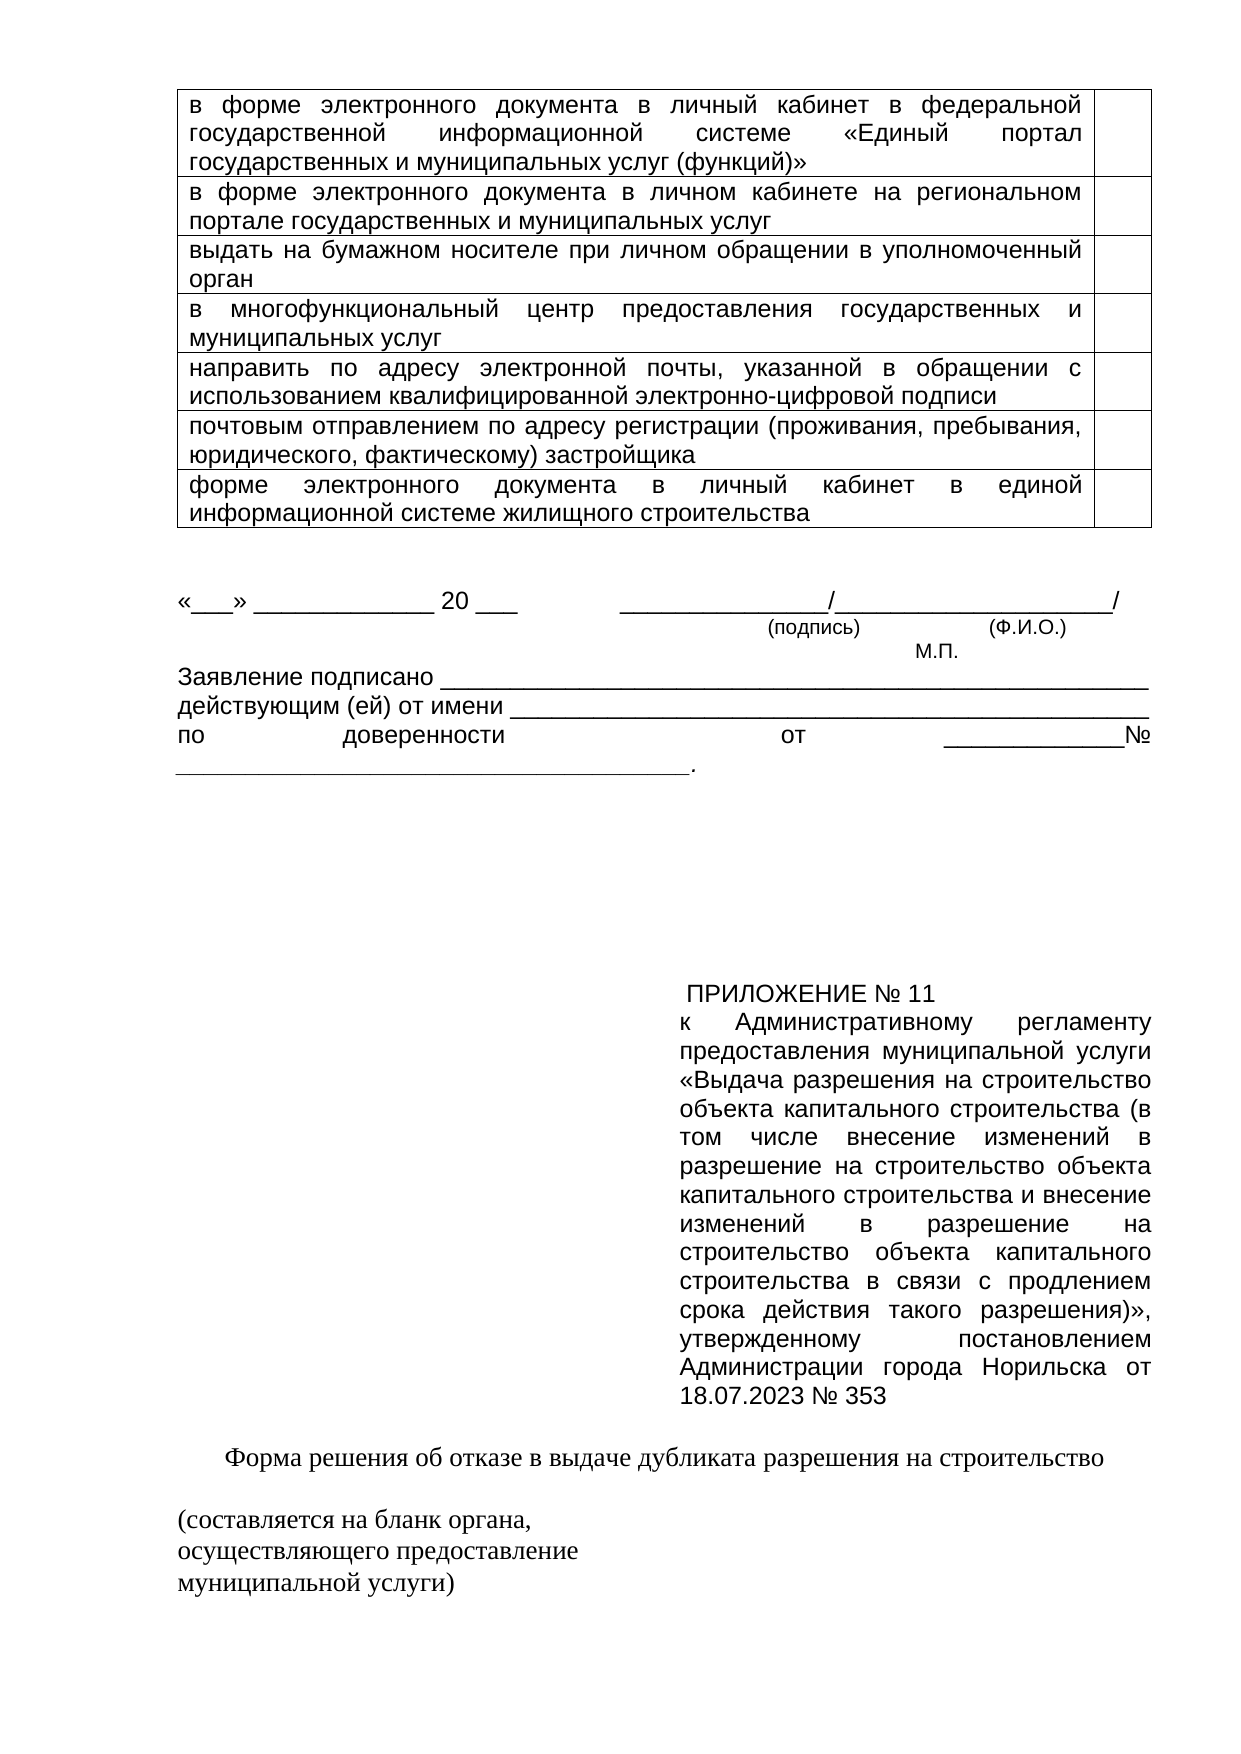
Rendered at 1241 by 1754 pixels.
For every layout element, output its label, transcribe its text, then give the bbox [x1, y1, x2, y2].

text ПРИЛОЖЕНИЕ № 11 [679, 979, 1152, 1007]
table_cell [1095, 177, 1151, 234]
table_cell форме электронного документа в личный кабинет в единой информационной системе жилищного строительства [178, 470, 1094, 527]
table_cell выдать на бумажном носителе при личном обращении в уполномоченный орган [178, 236, 1094, 293]
text «___» _____________ 20 ___ _______________/____________________/ [177, 586, 1152, 614]
text по доверенности от _____________№ _____________________________________. [177, 720, 1152, 777]
table_cell [1095, 294, 1151, 352]
table_cell [1095, 411, 1151, 469]
table_header [1095, 90, 1151, 176]
text (подпись) (Ф.И.О.) [177, 614, 1152, 638]
text Заявление подписано ___________________________________________________ [177, 662, 1152, 691]
table_header в форме электронного документа в личный кабинет в федеральной государственной информационной системе «Единый портал государственных и муниципальных услуг (функций)» [178, 90, 1094, 176]
text М.П. [177, 638, 1152, 662]
table_cell [1095, 353, 1151, 410]
table_cell почтовым отправлением по адресу регистрации (проживания, пребывания, юридического, фактическому) застройщика [178, 411, 1094, 469]
table_cell в многофункциональный центр предоставления государственных и муниципальных услуг [178, 294, 1094, 352]
table_cell [1095, 470, 1151, 527]
text (составляется на бланк органа, [177, 1503, 1152, 1534]
table_cell в форме электронного документа в личном кабинете на региональном портале государственных и муниципальных услуг [178, 177, 1094, 234]
table_cell [1095, 236, 1151, 293]
table_cell направить по адресу электронной почты, указанной в обращении с использованием квалифицированной электронно-цифровой подписи [178, 353, 1094, 410]
text муниципальной услуги) [177, 1566, 1152, 1597]
text осуществляющего предоставление [177, 1534, 1152, 1566]
text Форма решения об отказе в выдаче дубликата разрешения на строительство [177, 1441, 1152, 1472]
text к Административному регламенту предоставления муниципальной услуги «Выдача разрешения на строительство объекта капитального строительства (в том числе внесение изменений в разрешение на строительство объекта капитального строительства и внесение изменений в разрешение на строительство объекта капитального строительства в связи с продлением срока действия такого разрешения)», утвержденному постановлением Администрации города Норильска от 18.07.2023 № 353 [679, 1007, 1152, 1410]
text действующим (ей) от имени ______________________________________________ [177, 691, 1152, 720]
